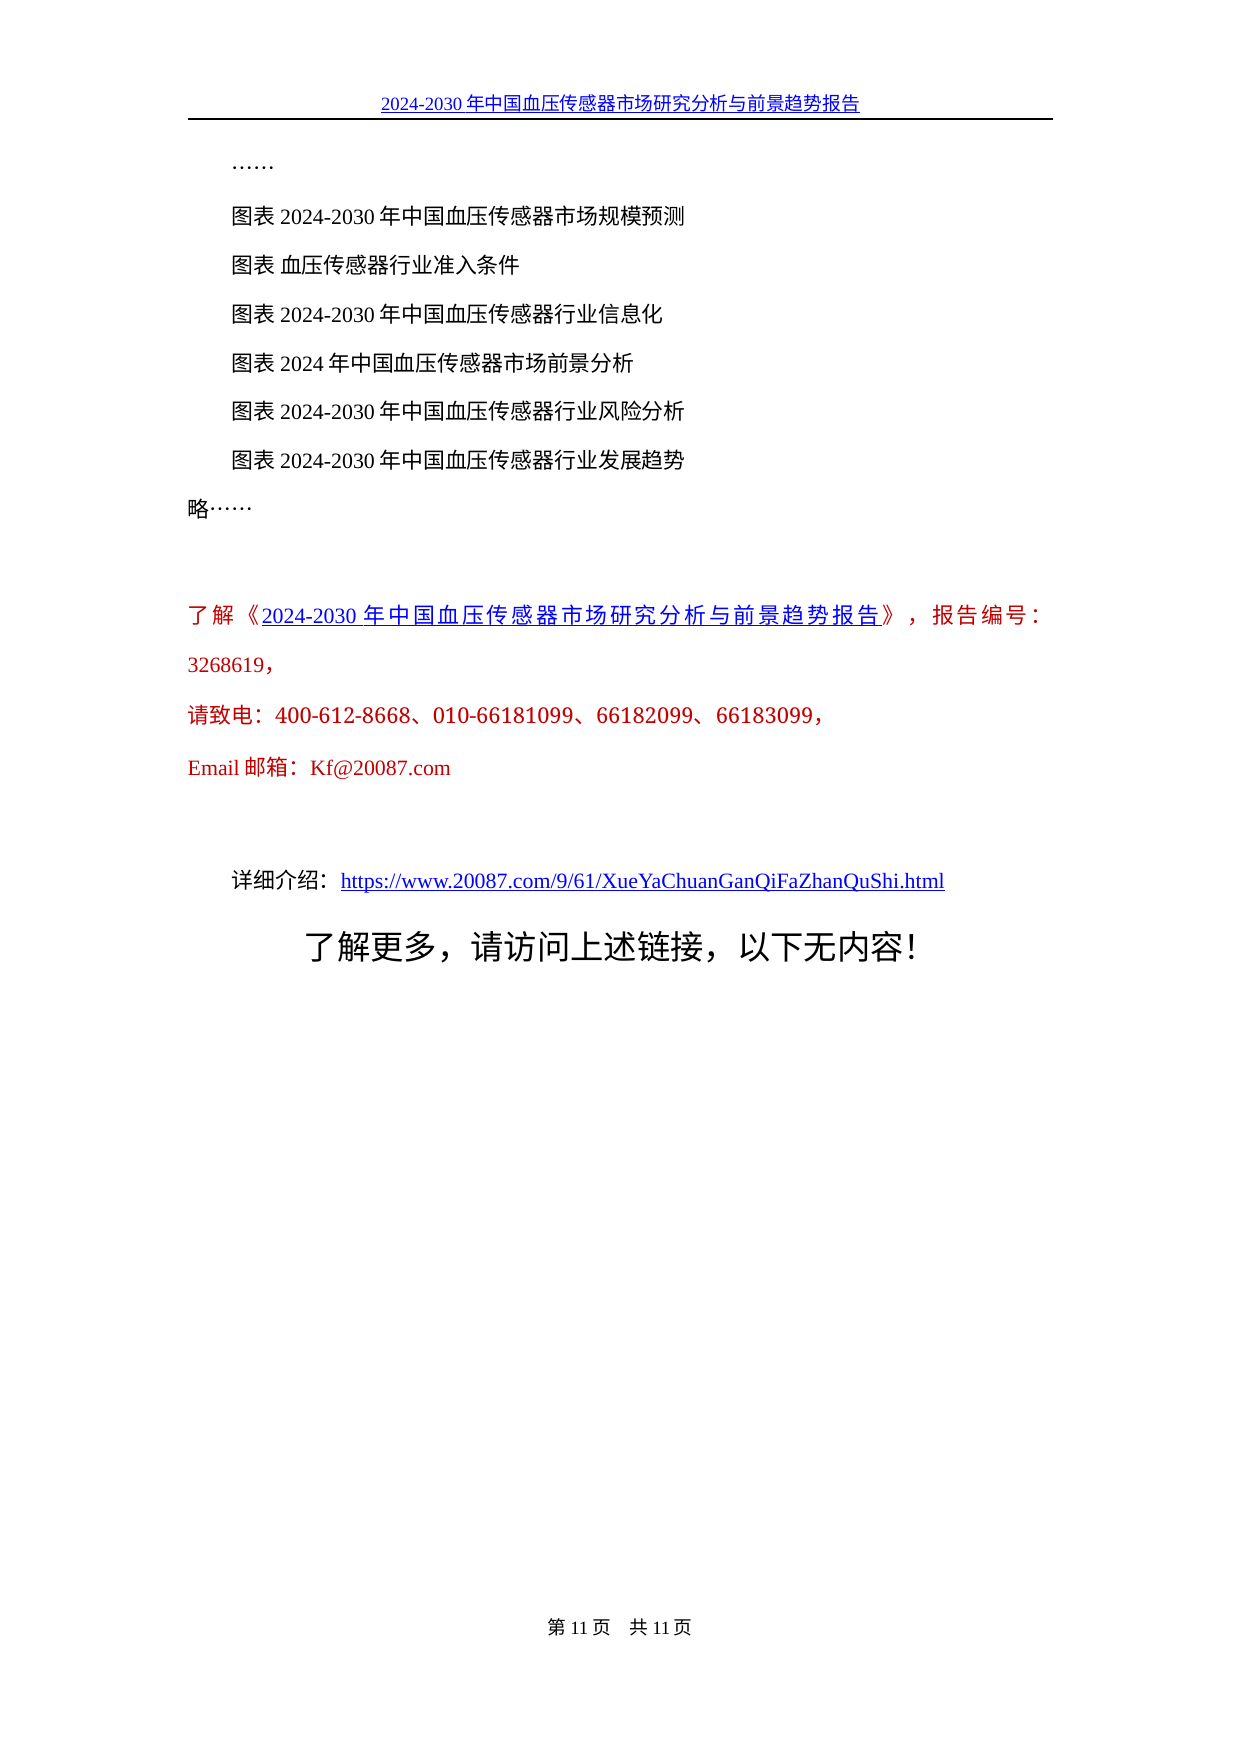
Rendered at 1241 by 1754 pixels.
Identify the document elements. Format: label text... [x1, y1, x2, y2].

text 详细介绍：https://www.20087.com/9/61/XueYaChuanGanQiFaZhanQuShi.html [187, 863, 1053, 895]
text 了解《2024-2030年中国血压传感器市场研究分析与前景趋势报告》，报告编号：3268619， [187, 598, 1053, 679]
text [187, 150, 1053, 524]
text 请致电：400-612-8668、010-66181099、66182099、66183099， [187, 698, 1053, 731]
title 了解更多，请访问上述链接，以下无内容！ [187, 913, 1053, 978]
text Email邮箱：Kf@20087.com [187, 750, 1053, 782]
